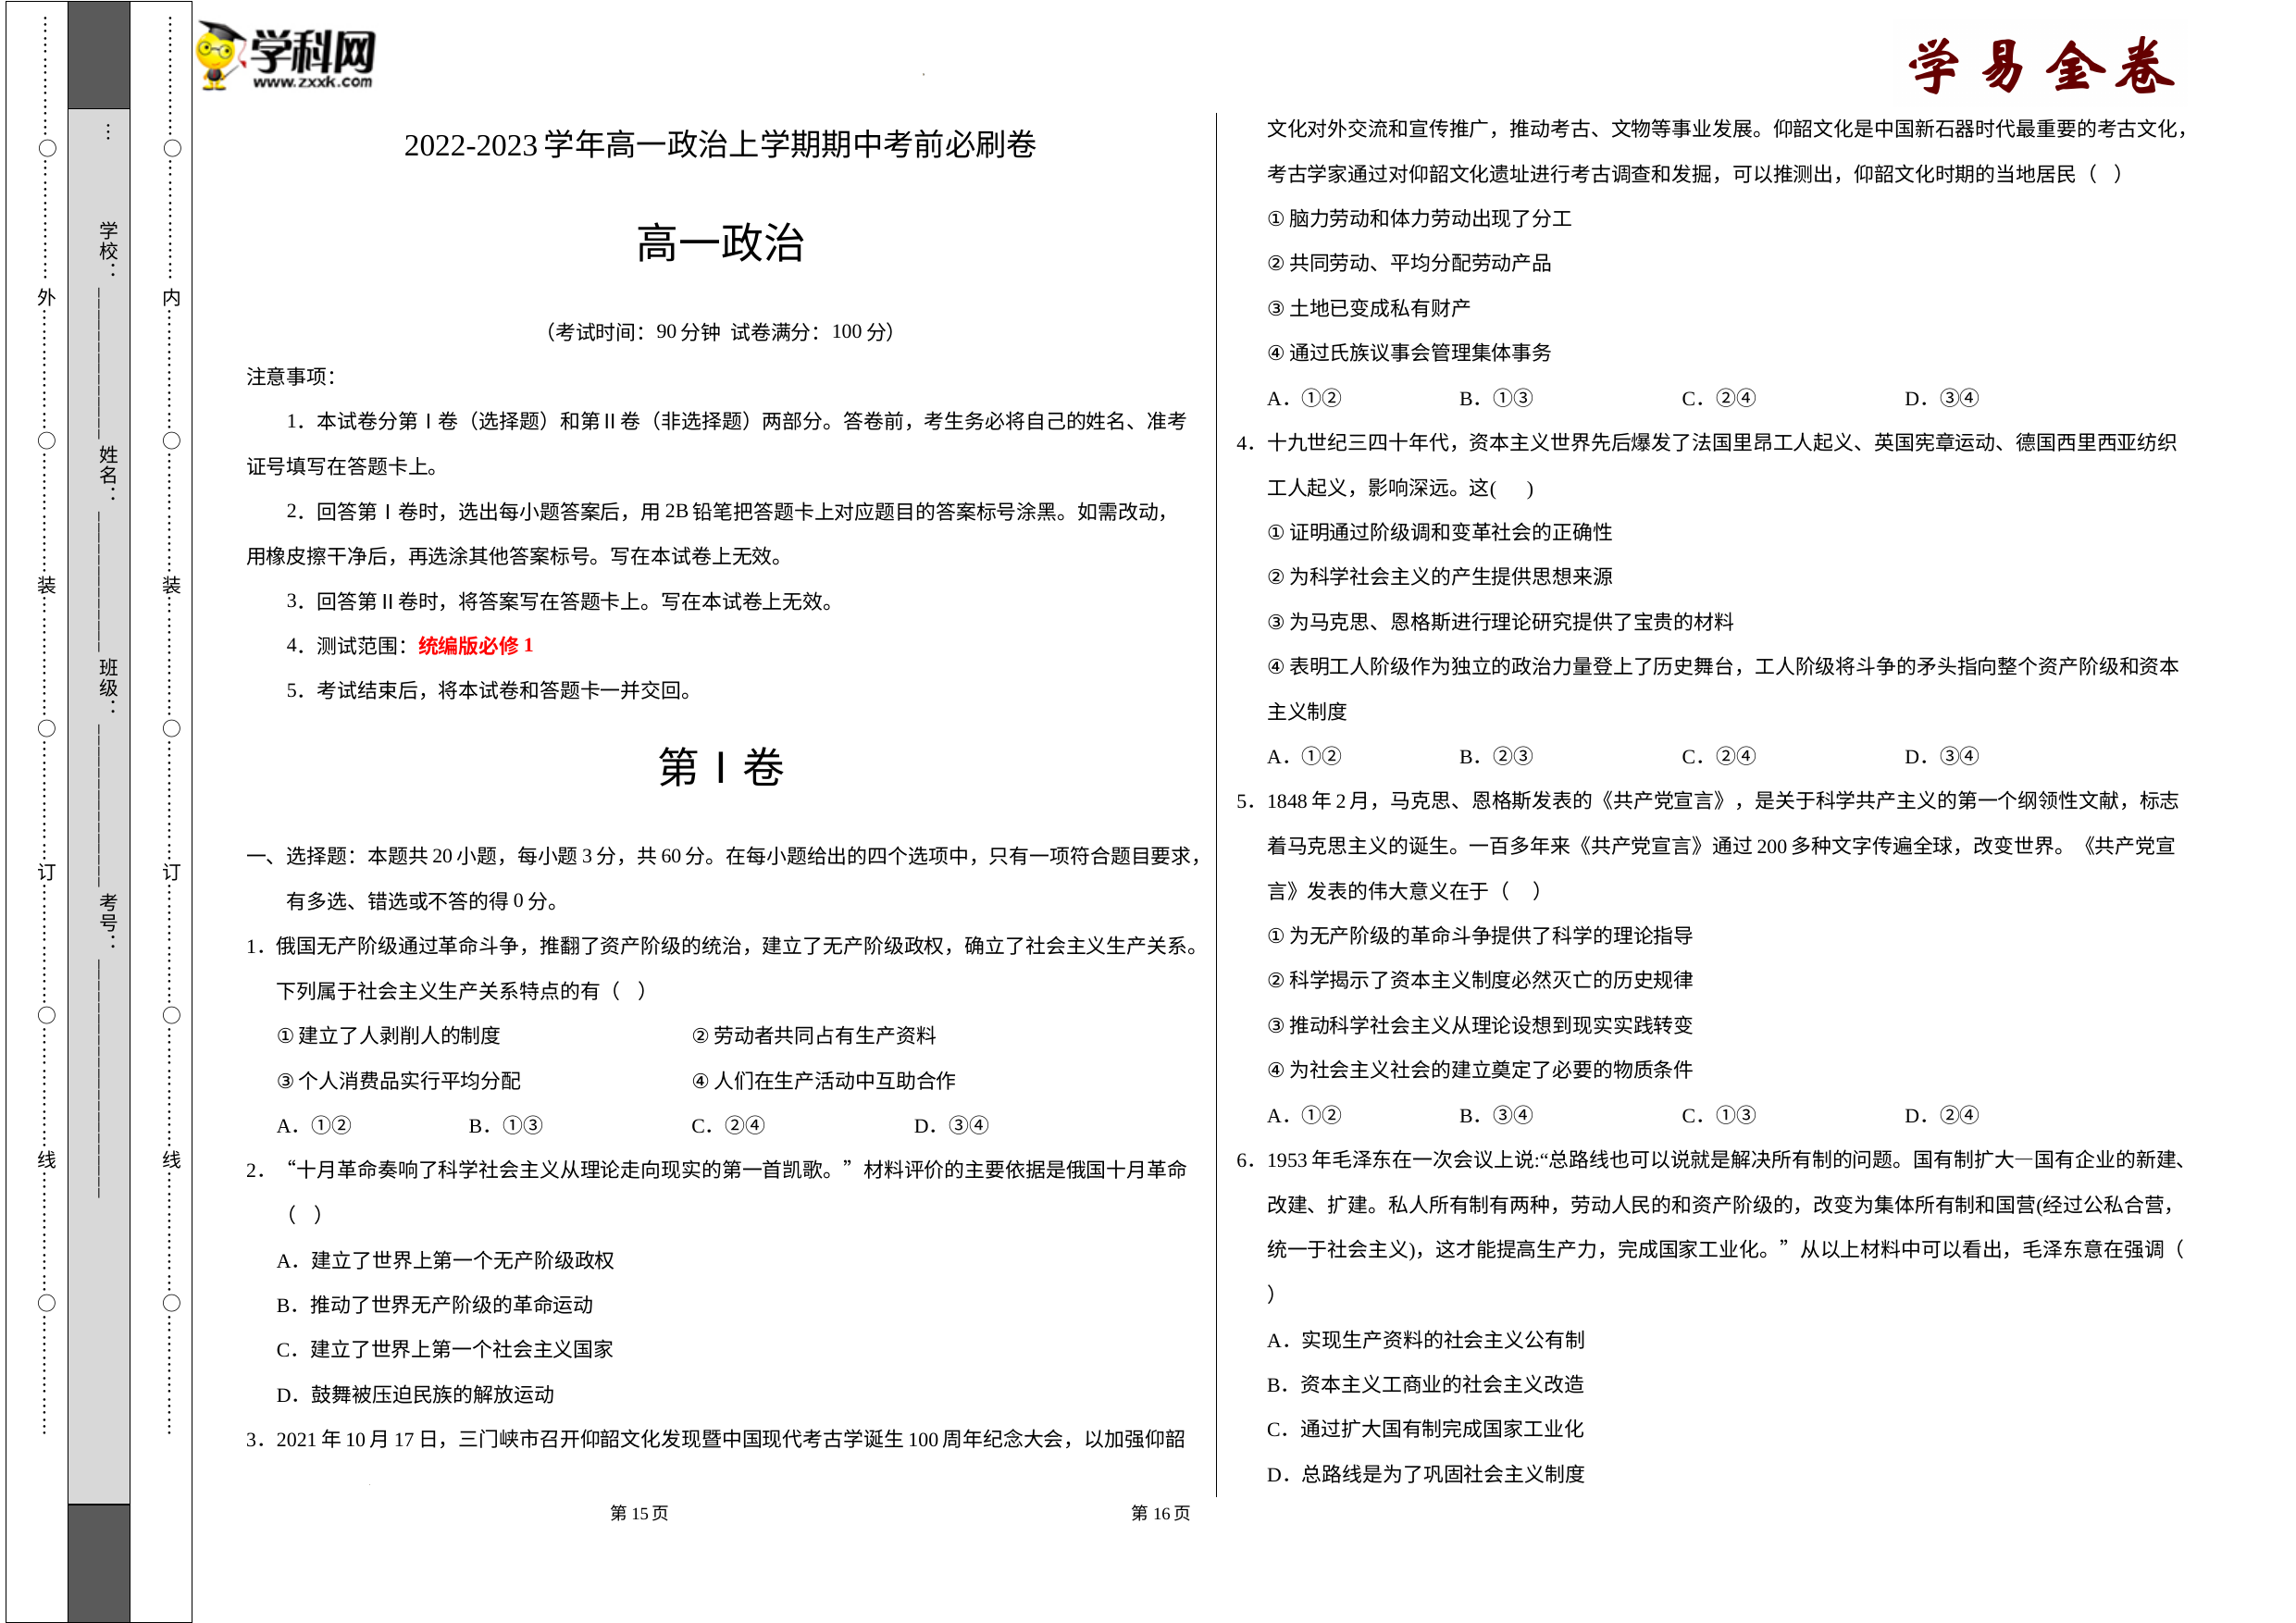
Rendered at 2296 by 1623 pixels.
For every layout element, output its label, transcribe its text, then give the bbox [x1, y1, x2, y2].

text A．建立了世界上第一个无产阶级政权 [277, 1244, 1196, 1274]
text D．鼓舞被压迫民族的解放运动 [277, 1378, 1196, 1408]
text 一、选择题：本题共20小题，每小题3分，共60分。在每小题给出的四个选项中，只有一项符合题目要求，有多选、错选或不答的得0分。 [246, 840, 1196, 915]
text A．①② B．③④ C．①③ D．②④ [1267, 1098, 2186, 1129]
text ④通过氏族议事会管理集体事务 [1267, 337, 2186, 366]
text 5．1848年2月，马克思、恩格斯发表的《共产党宣言》，是关于科学共产主义的第一个纲领性文献，标志着马克思主义的诞生。一百多年来《共产党宣言》通过200多种文字传遍全球，改变世界。《共产党宣言》发表的伟大意义在于（ ） [1236, 785, 2186, 905]
text （考试时间：90分钟 试卷满分：100分） [246, 316, 1196, 346]
text A．①② B．②③ C．②④ D．③④ [1267, 740, 2186, 770]
text 2．回答第Ⅰ卷时，选出每小题答案后，用2B铅笔把答题卡上对应题目的答案标号涂黑。如需改动，用橡皮擦干净后，再选涂其他答案标号。写在本试卷上无效。 [246, 495, 1196, 570]
text ①建立了人剥削人的制度 ②劳动者共同占有生产资料 [277, 1020, 1196, 1049]
picture [1893, 19, 2188, 107]
text ③推动科学社会主义从理论设想到现实实践转变 [1267, 1010, 2186, 1039]
text A．实现生产资料的社会主义公有制 [1267, 1323, 2186, 1354]
text ③土地已变成私有财产 [1267, 292, 2186, 322]
text ③为马克思、恩格斯进行理论研究提供了宝贵的材料 [1267, 605, 2186, 636]
text D．总路线是为了巩固社会主义制度 [1267, 1457, 2186, 1488]
text 5．考试结束后，将本试卷和答题卡一并交回。 [246, 675, 1196, 704]
text ④表明工人阶级作为独立的政治力量登上了历史舞台，工人阶级将斗争的矛头指向整个资产阶级和资本主义制度 [1267, 650, 2186, 725]
text 6．1953年毛泽东在一次会议上说:“总路线也可以说就是解决所有制的问题。国有制扩大—国有企业的新建、改建、扩建。私人所有制有两种，劳动人民的和资产阶级的，改变为集体所有制和国营(经过公私合营，统一于社会主义)，这才能提高生产力，完成国家工业化。”从以上材料中可以看出，毛泽东意在强调（ ） [1236, 1144, 2186, 1308]
text ②共同劳动、平均分配劳动产品 [1267, 247, 2186, 278]
text C．通过扩大国有制完成国家工业化 [1267, 1413, 2186, 1443]
text 3．2021年10月17日，三门峡市召开仰韶文化发现暨中国现代考古学诞生100周年纪念大会，以加强仰韶文化对外交流和宣传推广，推动考古、文物等事业发展。仰韶文化是中国新石器时代最重要的考古文化，考古学家通过对仰韶文化遗址进行考古调查和发掘，可以推测出，仰韶文化时期的当地居民（ ） [246, 1422, 1196, 1453]
text ④为社会主义社会的建立奠定了必要的物质条件 [1267, 1054, 2186, 1084]
text ③个人消费品实行平均分配 ④人们在生产活动中互助合作 [277, 1064, 1196, 1095]
text ②为科学社会主义的产生提供思想来源 [1267, 561, 2186, 590]
text 4．测试范围：统编版必修1 [246, 630, 1196, 660]
text 2．“十月革命奏响了科学社会主义从理论走向现实的第一首凯歌。”材料评价的主要依据是俄国十月革命（ ） [246, 1154, 1196, 1229]
text 2022-2023学年高一政治上学期期中考前必刷卷 [246, 113, 1196, 173]
text ①证明通过阶级调和变革社会的正确性 [1267, 516, 2186, 546]
text A．①② B．①③ C．②④ D．③④ [246, 1109, 1196, 1139]
text 4．十九世纪三四十年代，资本主义世界先后爆发了法国里昂工人起义、英国宪章运动、德国西里西亚纺织工人起义，影响深远。这( ) [1236, 427, 2186, 502]
text ①为无产阶级的革命斗争提供了科学的理论指导 [1267, 920, 2186, 949]
text 注意事项： [246, 361, 1196, 390]
text ②科学揭示了资本主义制度必然灭亡的历史规律 [1267, 964, 2186, 995]
text 1．俄国无产阶级通过革命斗争，推翻了资产阶级的统治，建立了无产阶级政权，确立了社会主义生产关系。下列属于社会主义生产关系特点的有（ ） [246, 930, 1196, 1005]
text ①脑力劳动和体力劳动出现了分工 [1267, 203, 2186, 232]
text C．建立了世界上第一个社会主义国家 [277, 1333, 1196, 1363]
text 3．回答第Ⅱ卷时，将答案写在答题卡上。写在本试卷上无效。 [246, 585, 1196, 615]
text B．推动了世界无产阶级的革命运动 [277, 1288, 1196, 1319]
picture [192, 14, 380, 96]
text 高一政治 [246, 195, 1196, 285]
text B．资本主义工商业的社会主义改造 [1267, 1368, 2186, 1398]
text A．①② B．①③ C．②④ D．③④ [1267, 381, 2186, 412]
text 1．本试卷分第Ⅰ卷（选择题）和第Ⅱ卷（非选择题）两部分。答卷前，考生务必将自己的姓名、准考证号填写在答题卡上。 [246, 405, 1196, 480]
text 第Ⅰ卷 [246, 719, 1196, 810]
text 3．2021年10月17日，三门峡市召开仰韶文化发现暨中国现代考古学诞生100周年纪念大会，以加强仰韶文化对外交流和宣传推广，推动考古、文物等事业发展。仰韶文化是中国新石器时代最重要的考古文化，考古学家通过对仰韶文化遗址进行考古调查和发掘，可以推测出，仰韶文化时期的当地居民（ ） [1236, 113, 2186, 188]
